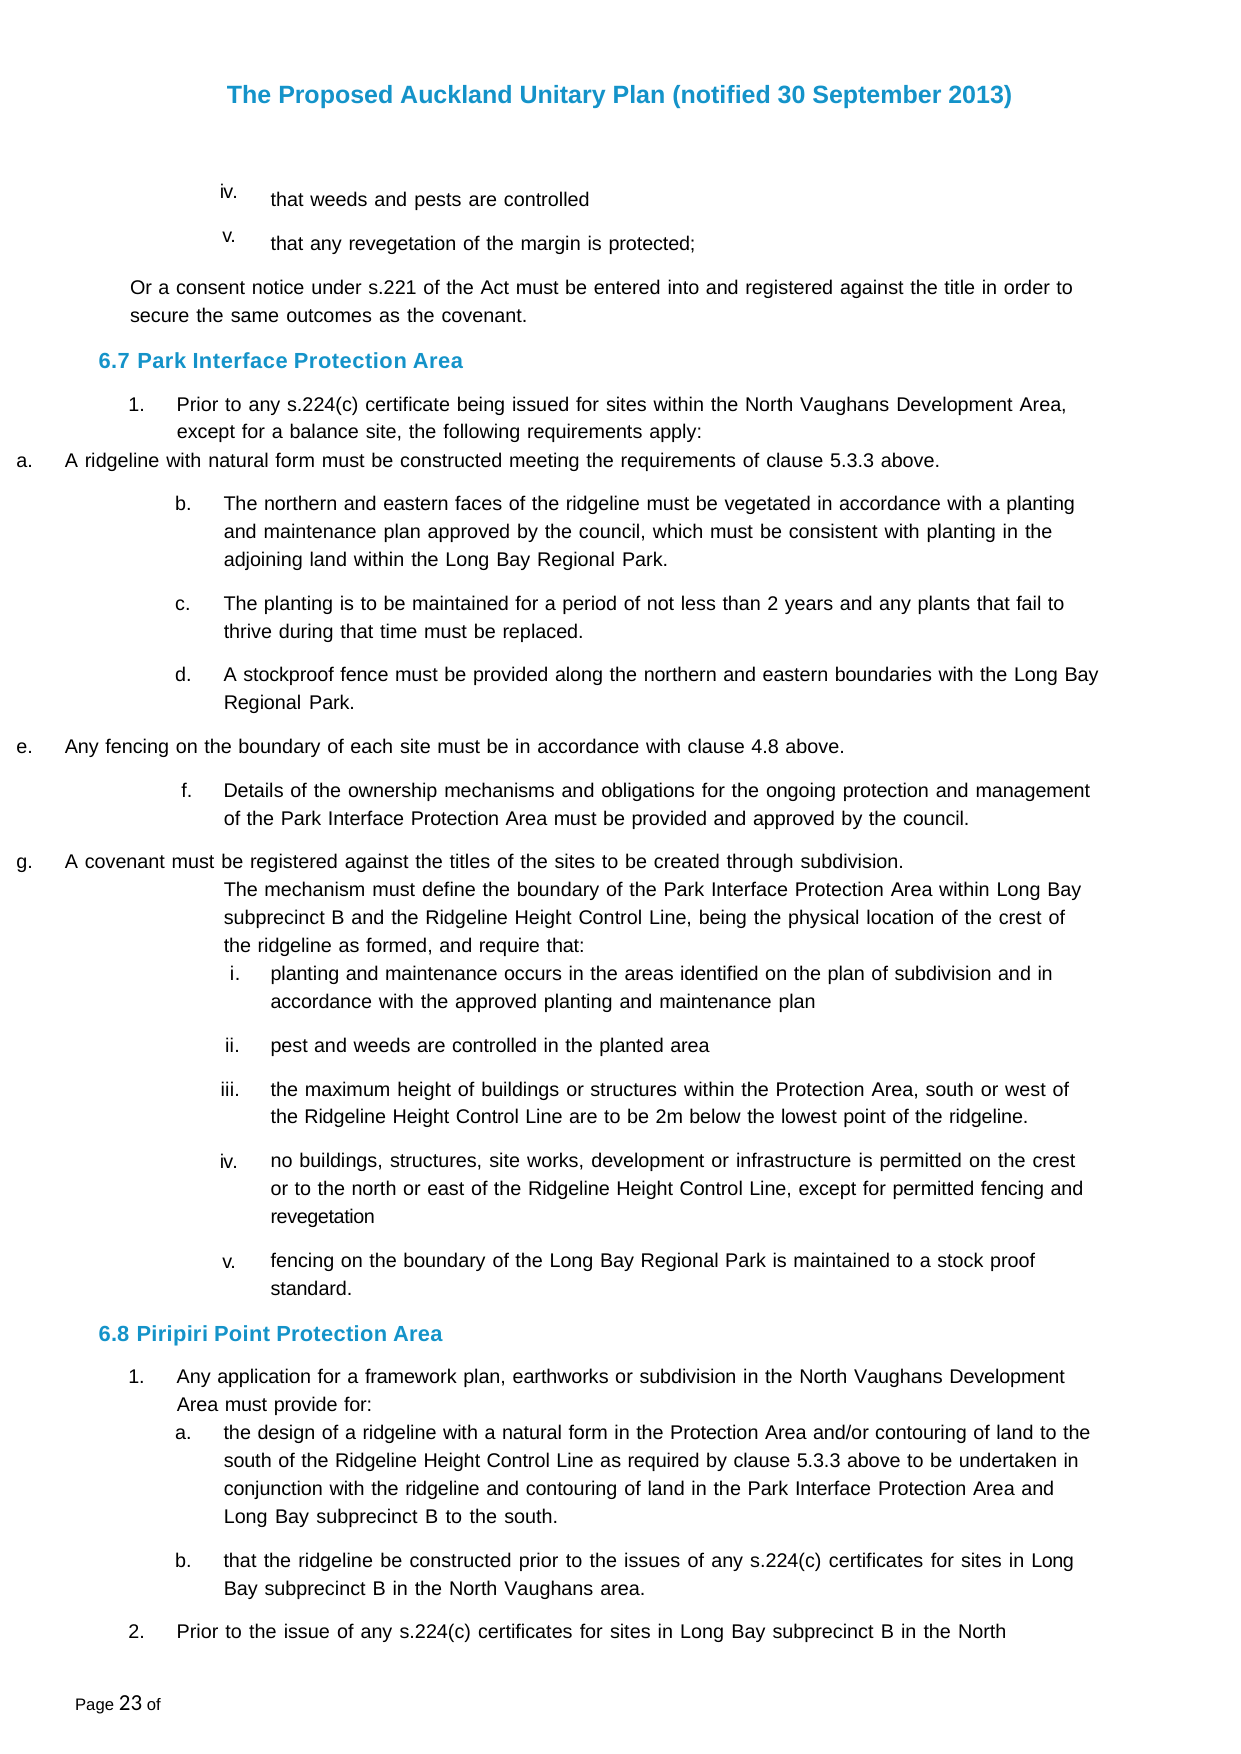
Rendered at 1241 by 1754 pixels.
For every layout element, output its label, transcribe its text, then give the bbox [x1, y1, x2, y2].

text ii. iii. [219, 1034, 239, 1100]
text pest and weeds are controlled in the planted area [270, 1034, 1117, 1056]
text v. [64, 1250, 237, 1272]
list The northern and eastern faces of the ridgeline must be vegetated in accordance with a planting and maintenance plan approved by the council, which must be consistent with planting in the adjoining land within the Long Bay Regional Park. [175, 492, 1082, 571]
text that any revegetation of the margin is protected; [270, 232, 1117, 255]
list that the ridgeline be constructed prior to the issues of any s.224(c) certificates for sites in Long Bay sub­precinct B in the North Vaughans area. [175, 1549, 1078, 1599]
list Any fencing on the boundary of each site must be in accordance with clause 4.8 above. [16, 735, 1117, 757]
list Details of the ownership mechanisms and obligations for the ongoing protection and management of the Park Interface Protection Area must be provided and approved by the council. [181, 778, 1101, 829]
list A covenant must be registered against the titles of the sites to be created through subdivision. [16, 850, 1117, 873]
list A stockproof fence must be provided along the northern and eastern boundaries with the Long Bay Regional Park. [175, 663, 1107, 714]
list the design of a ridgeline with a natural form in the Protection Area and/or contouring of land to the south of the Ridgeline Height Control Line as required by clause 5.3.3 above to be undertaken in conjunction with the ridgeline and contouring of land in the Park Interface Protection Area and Long Bay sub­precinct B to the south. [175, 1421, 1099, 1528]
list Any application for a framework plan, earthworks or subdivision in the North Vaughans Development Area must provide for: [128, 1365, 1072, 1416]
text fencing on the boundary of the Long Bay Regional Park is maintained to a stock proof standard. [270, 1248, 1092, 1299]
text no buildings, structures, site works, development or infrastructure is permitted on the crest or to the north or east of the Ridgeline Height Control Line, except for permitted fencing and revegetation [270, 1149, 1091, 1227]
text iv. [64, 1150, 238, 1172]
list A ridgeline with natural form must be constructed meeting the requirements of clause 5.3.3 above. [16, 448, 1117, 471]
list Prior to the issue of any s.224(c) certificates for sites in Long Bay sub­precinct B in the North [128, 1620, 1117, 1643]
subtitle Park Interface Protection Area [98, 348, 1117, 374]
list The planting is to be maintained for a period of not less than 2 years and any plants that fail to thrive during that time must be replaced. [175, 592, 1071, 642]
text that weeds and pests are controlled [270, 188, 1117, 211]
text planting and maintenance occurs in the areas identified on the plan of subdivision and in accordance with the approved planting and maintenance plan [270, 962, 1117, 1013]
text v. [64, 224, 237, 246]
text The mechanism must define the boundary of the Park Interface Protection Area within Long Bay sub­precinct B and the Ridgeline Height Control Line, being the physical location of the crest of the ridgeline as formed, and require that: [223, 878, 1094, 957]
text i. [64, 962, 240, 985]
text the maximum height of buildings or structures within the Protection Area, south or west of the Ridgeline Height Control Line are to be 2m below the lowest point of the ridgeline. [270, 1077, 1079, 1128]
list Prior to any s.224(c) certificate being issued for sites within the North Vaughans Development Area, except for a balance site, the following requirements apply: [128, 392, 1074, 443]
text Or a consent notice under s.221 of the Act must be entered into and registered against the title in order to secure the same outcomes as the covenant. [130, 276, 1077, 326]
subtitle Piripiri Point Protection Area [98, 1321, 1117, 1346]
text iv. [64, 180, 238, 203]
